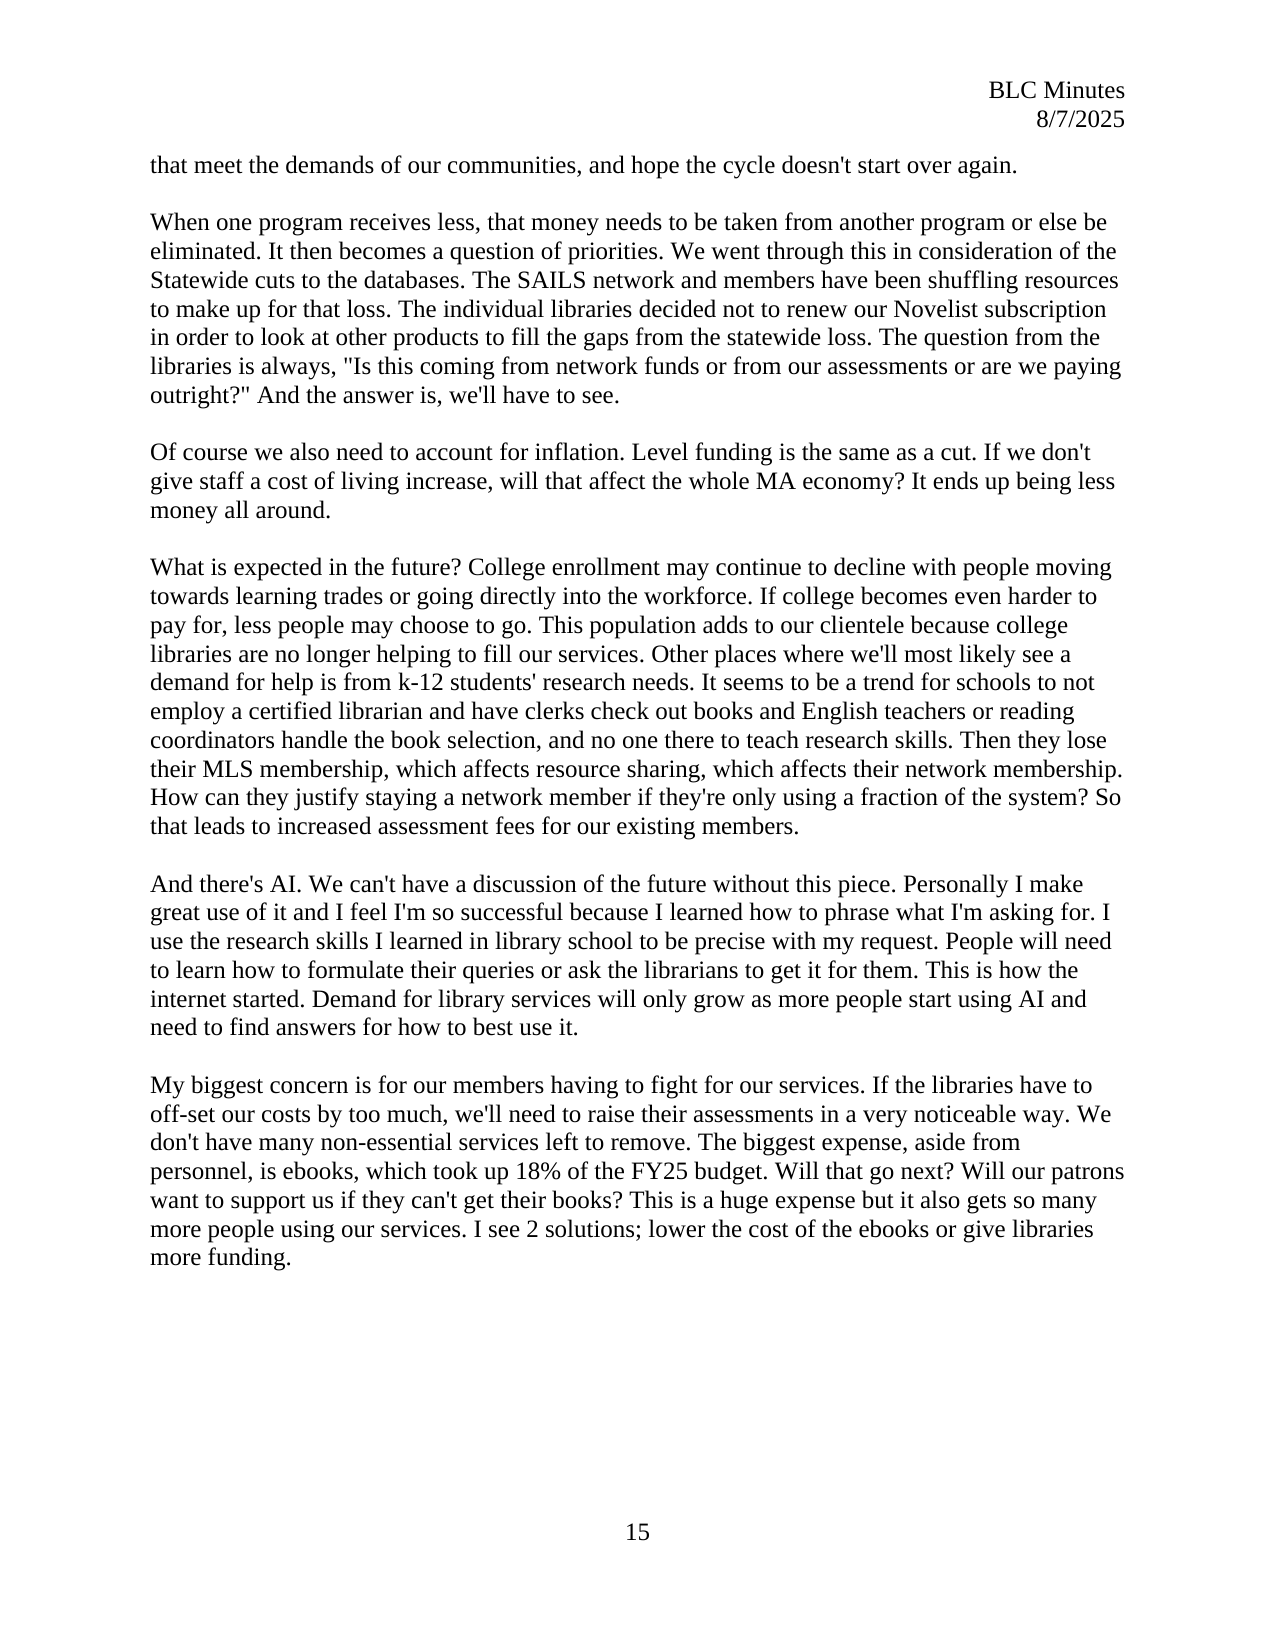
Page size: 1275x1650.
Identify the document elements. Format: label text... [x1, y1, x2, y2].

text My biggest concern is for our members having to fight for our services. If the libraries have to off-set our costs by too much, we'll need to raise their assessments in a very noticeable way. We don't have many non-essential services left to remove. The biggest expense, aside from personnel, is ebooks, which took up 18% of the FY25 budget. Will that go next? Will our patrons want to support us if they can't get their books? This is a huge expense but it also gets so many more people using our services. I see 2 solutions; lower the cost of the ebooks or give libraries more funding. [150, 1070, 1125, 1271]
text What is expected in the future? College enrollment may continue to decline with people moving towards learning trades or going directly into the workforce. If college becomes even harder to pay for, less people may choose to go. This population adds to our clientele because college libraries are no longer helping to fill our services. Other places where we'll most likely see a demand for help is from k-12 students' research needs. It seems to be a trend for schools to not employ a certified librarian and have clerks check out books and English teachers or reading coordinators handle the book selection, and no one there to teach research skills. Then they lose their MLS membership, which affects resource sharing, which affects their network membership. How can they justify staying a network member if they're only using a fraction of the system? So that leads to increased assessment fees for our existing members. [150, 552, 1125, 840]
text And there's AI. We can't have a discussion of the future without this piece. Personally I make great use of it and I feel I'm so successful because I learned how to phrase what I'm asking for. I use the research skills I learned in library school to be precise with my request. People will need to learn how to formulate their queries or ask the librarians to get it for them. This is how the internet started. Demand for library services will only grow as more people start using AI and need to find answers for how to best use it. [150, 869, 1125, 1041]
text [150, 150, 1125, 179]
text When one program receives less, that money needs to be taken from another program or else be eliminated. It then becomes a question of priorities. We went through this in consideration of the Statewide cuts to the databases. The SAILS network and members have been shuffling resources to make up for that loss. The individual libraries decided not to renew our Novelist subscription in order to look at other products to fill the gaps from the statewide loss. The question from the libraries is always, "Is this coming from network funds or from our assessments or are we paying outright?" And the answer is, we'll have to see. [150, 207, 1125, 409]
text Of course we also need to account for inflation. Level funding is the same as a cut. If we don't give staff a cost of living increase, will that affect the whole MA economy? It ends up being less money all around. [150, 437, 1125, 524]
